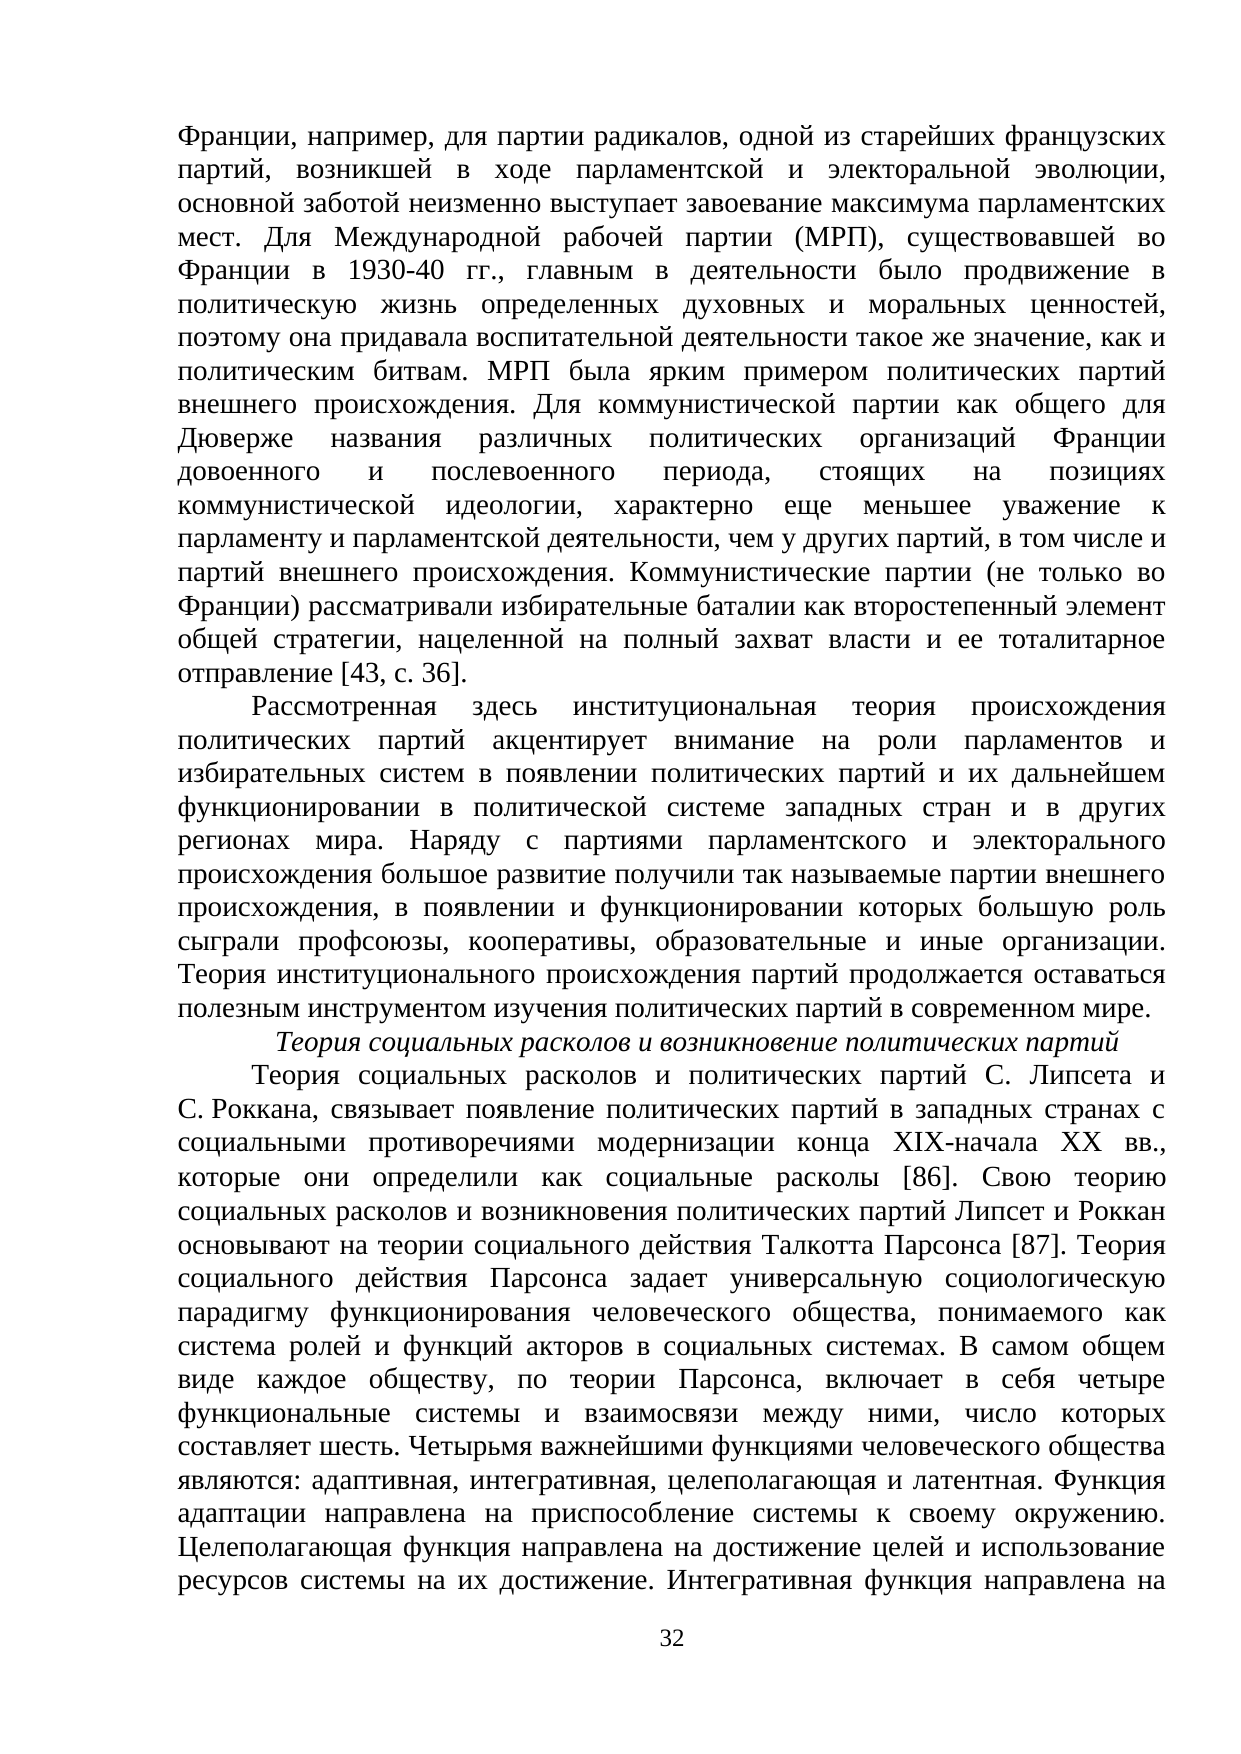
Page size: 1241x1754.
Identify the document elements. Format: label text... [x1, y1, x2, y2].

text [177, 118, 1167, 688]
text Теория социальных расколов и возникновение политических партий [177, 1024, 1143, 1057]
text Рассмотренная здесь институциональная теория происхождения политических партий акцентирует внимание на роли парламентов и избирательных систем в появлении политических партий и их дальнейшем функционировании в политической системе западных стран и в других регионах мира. Наряду с партиями парламентского и электорального происхождения большое развитие получили так называемые партии внешнего происхождения, в появлении и функционировании которых большую роль сыграли профсоюзы, кооперативы, образовательные и иные организации. Теория институционального происхождения партий продолжается оставаться полезным инструментом изучения политических партий в современном мире. [177, 688, 1167, 1024]
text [177, 1057, 1167, 1596]
